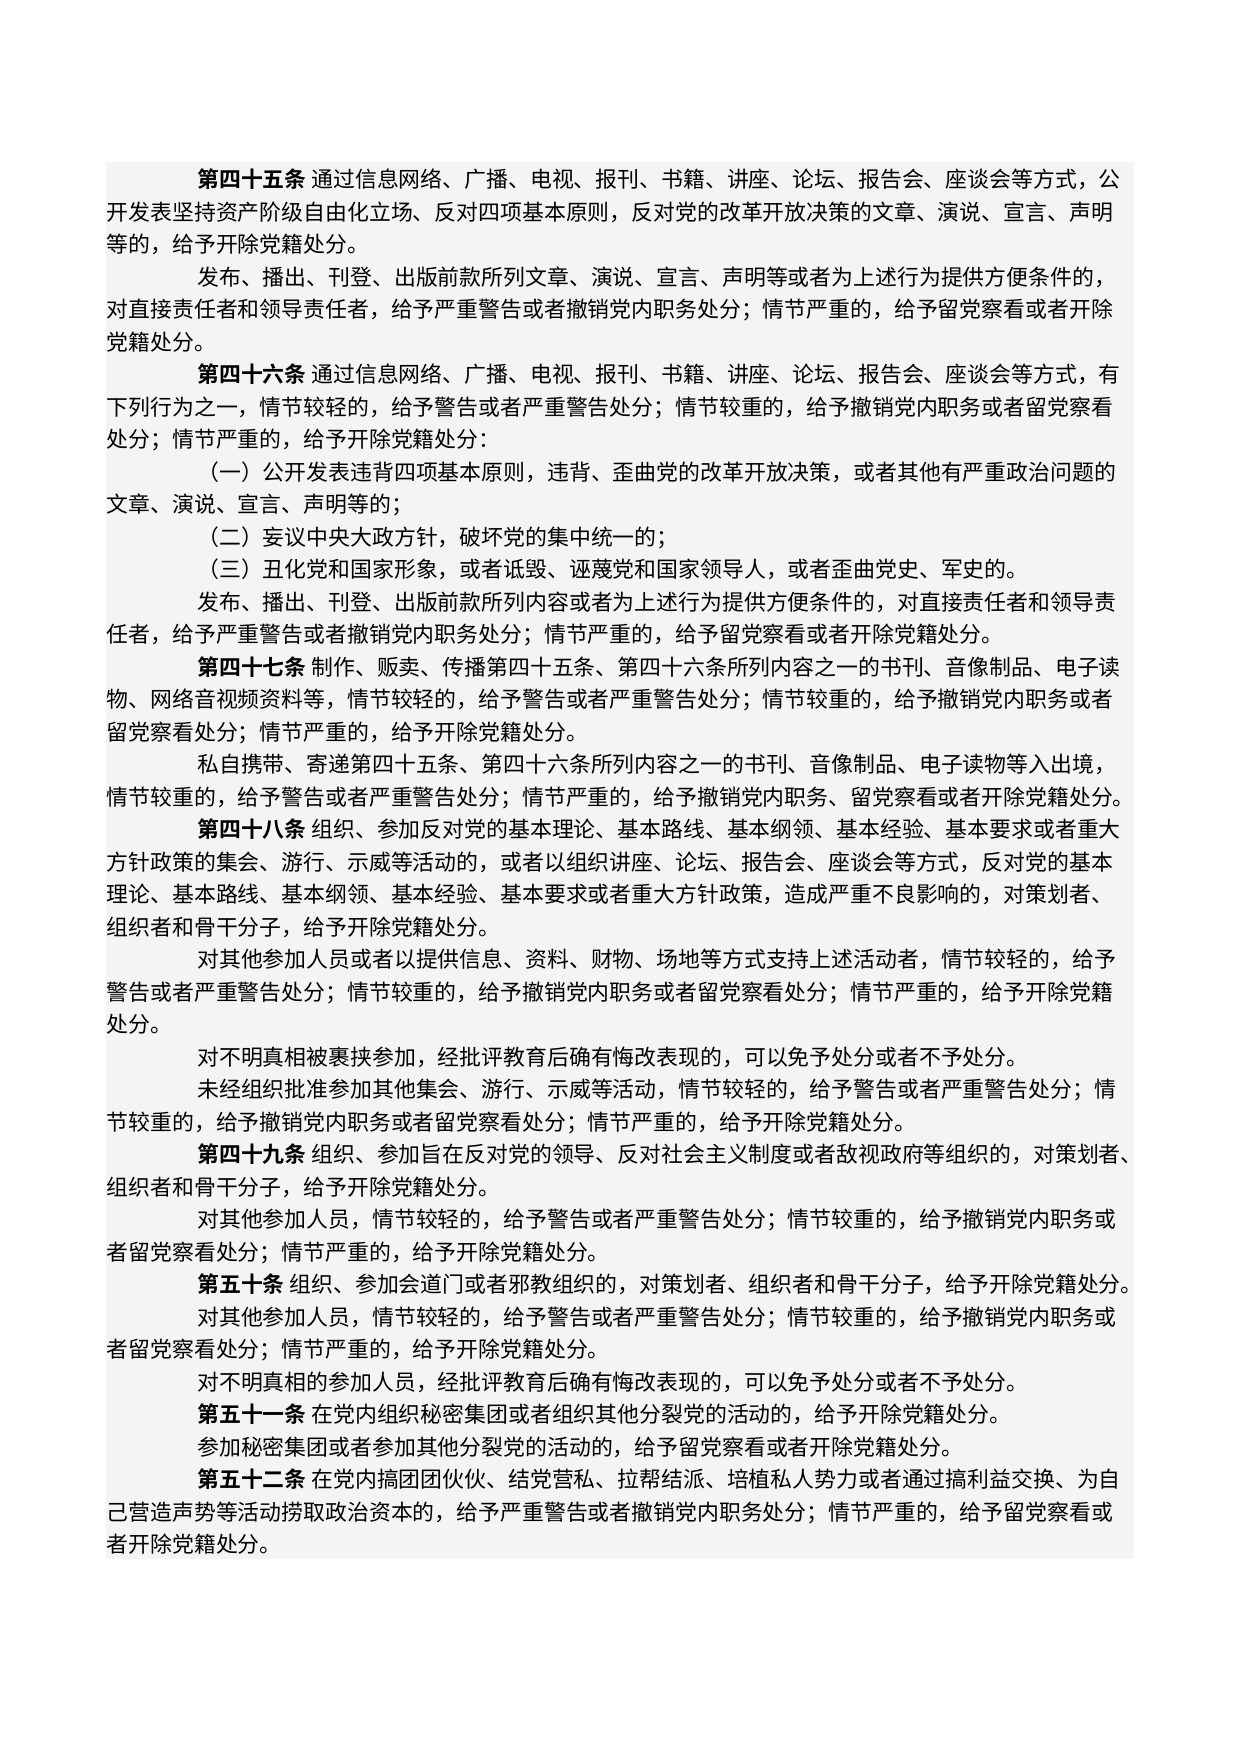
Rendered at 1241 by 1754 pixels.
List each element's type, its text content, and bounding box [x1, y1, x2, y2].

text 第五十一条 在党内组织秘密集团或者组织其他分裂党的活动的，给予开除党籍处分。 [106, 1397, 1134, 1429]
text 对其他参加人员，情节较轻的，给予警告或者严重警告处分；情节较重的，给予撤销党内职务或者留党察看处分；情节严重的，给予开除党籍处分。 [106, 1299, 1134, 1364]
text 第四十七条 制作、贩卖、传播第四十五条、第四十六条所列内容之一的书刊、音像制品、电子读物、网络音视频资料等，情节较轻的，给予警告或者严重警告处分；情节较重的，给予撤销党内职务或者留党察看处分；情节严重的，给予开除党籍处分。 [106, 649, 1134, 747]
text 发布、播出、刊登、出版前款所列文章、演说、宣言、声明等或者为上述行为提供方便条件的，对直接责任者和领导责任者，给予严重警告或者撤销党内职务处分；情节严重的，给予留党察看或者开除党籍处分。 [106, 259, 1134, 357]
text 未经组织批准参加其他集会、游行、示威等活动，情节较轻的，给予警告或者严重警告处分；情节较重的，给予撤销党内职务或者留党察看处分；情节严重的，给予开除党籍处分。 [106, 1072, 1134, 1137]
text （三）丑化党和国家形象，或者诋毁、诬蔑党和国家领导人，或者歪曲党史、军史的。 [106, 552, 1134, 584]
text 对不明真相被裹挟参加，经批评教育后确有悔改表现的，可以免予处分或者不予处分。 [106, 1039, 1134, 1072]
text （一）公开发表违背四项基本原则，违背、歪曲党的改革开放决策，或者其他有严重政治问题的文章、演说、宣言、声明等的； [106, 454, 1134, 519]
text 第四十五条 通过信息网络、广播、电视、报刊、书籍、讲座、论坛、报告会、座谈会等方式，公开发表坚持资产阶级自由化立场、反对四项基本原则，反对党的改革开放决策的文章、演说、宣言、声明等的，给予开除党籍处分。 [106, 162, 1134, 259]
text 对其他参加人员，情节较轻的，给予警告或者严重警告处分；情节较重的，给予撤销党内职务或者留党察看处分；情节严重的，给予开除党籍处分。 [106, 1202, 1134, 1267]
text 第四十九条 组织、参加旨在反对党的领导、反对社会主义制度或者敌视政府等组织的，对策划者、组织者和骨干分子，给予开除党籍处分。 [106, 1137, 1134, 1202]
text 第四十八条 组织、参加反对党的基本理论、基本路线、基本纲领、基本经验、基本要求或者重大方针政策的集会、游行、示威等活动的，或者以组织讲座、论坛、报告会、座谈会等方式，反对党的基本理论、基本路线、基本纲领、基本经验、基本要求或者重大方针政策，造成严重不良影响的，对策划者、组织者和骨干分子，给予开除党籍处分。 [106, 812, 1134, 942]
text 第五十条 组织、参加会道门或者邪教组织的，对策划者、组织者和骨干分子，给予开除党籍处分。 [106, 1267, 1134, 1299]
text 第四十六条 通过信息网络、广播、电视、报刊、书籍、讲座、论坛、报告会、座谈会等方式，有下列行为之一，情节较轻的，给予警告或者严重警告处分；情节较重的，给予撤销党内职务或者留党察看处分；情节严重的，给予开除党籍处分： [106, 357, 1134, 454]
text 参加秘密集团或者参加其他分裂党的活动的，给予留党察看或者开除党籍处分。 [106, 1429, 1134, 1462]
text （二）妄议中央大政方针，破坏党的集中统一的； [106, 519, 1134, 552]
text 私自携带、寄递第四十五条、第四十六条所列内容之一的书刊、音像制品、电子读物等入出境，情节较重的，给予警告或者严重警告处分；情节严重的，给予撤销党内职务、留党察看或者开除党籍处分。 [106, 747, 1134, 812]
text 发布、播出、刊登、出版前款所列内容或者为上述行为提供方便条件的，对直接责任者和领导责任者，给予严重警告或者撤销党内职务处分；情节严重的，给予留党察看或者开除党籍处分。 [106, 584, 1134, 649]
text 第五十二条 在党内搞团团伙伙、结党营私、拉帮结派、培植私人势力或者通过搞利益交换、为自己营造声势等活动捞取政治资本的，给予严重警告或者撤销党内职务处分；情节严重的，给予留党察看或者开除党籍处分。 [106, 1462, 1134, 1559]
text 对其他参加人员或者以提供信息、资料、财物、场地等方式支持上述活动者，情节较轻的，给予警告或者严重警告处分；情节较重的，给予撤销党内职务或者留党察看处分；情节严重的，给予开除党籍处分。 [106, 942, 1134, 1039]
text 对不明真相的参加人员，经批评教育后确有悔改表现的，可以免予处分或者不予处分。 [106, 1364, 1134, 1397]
